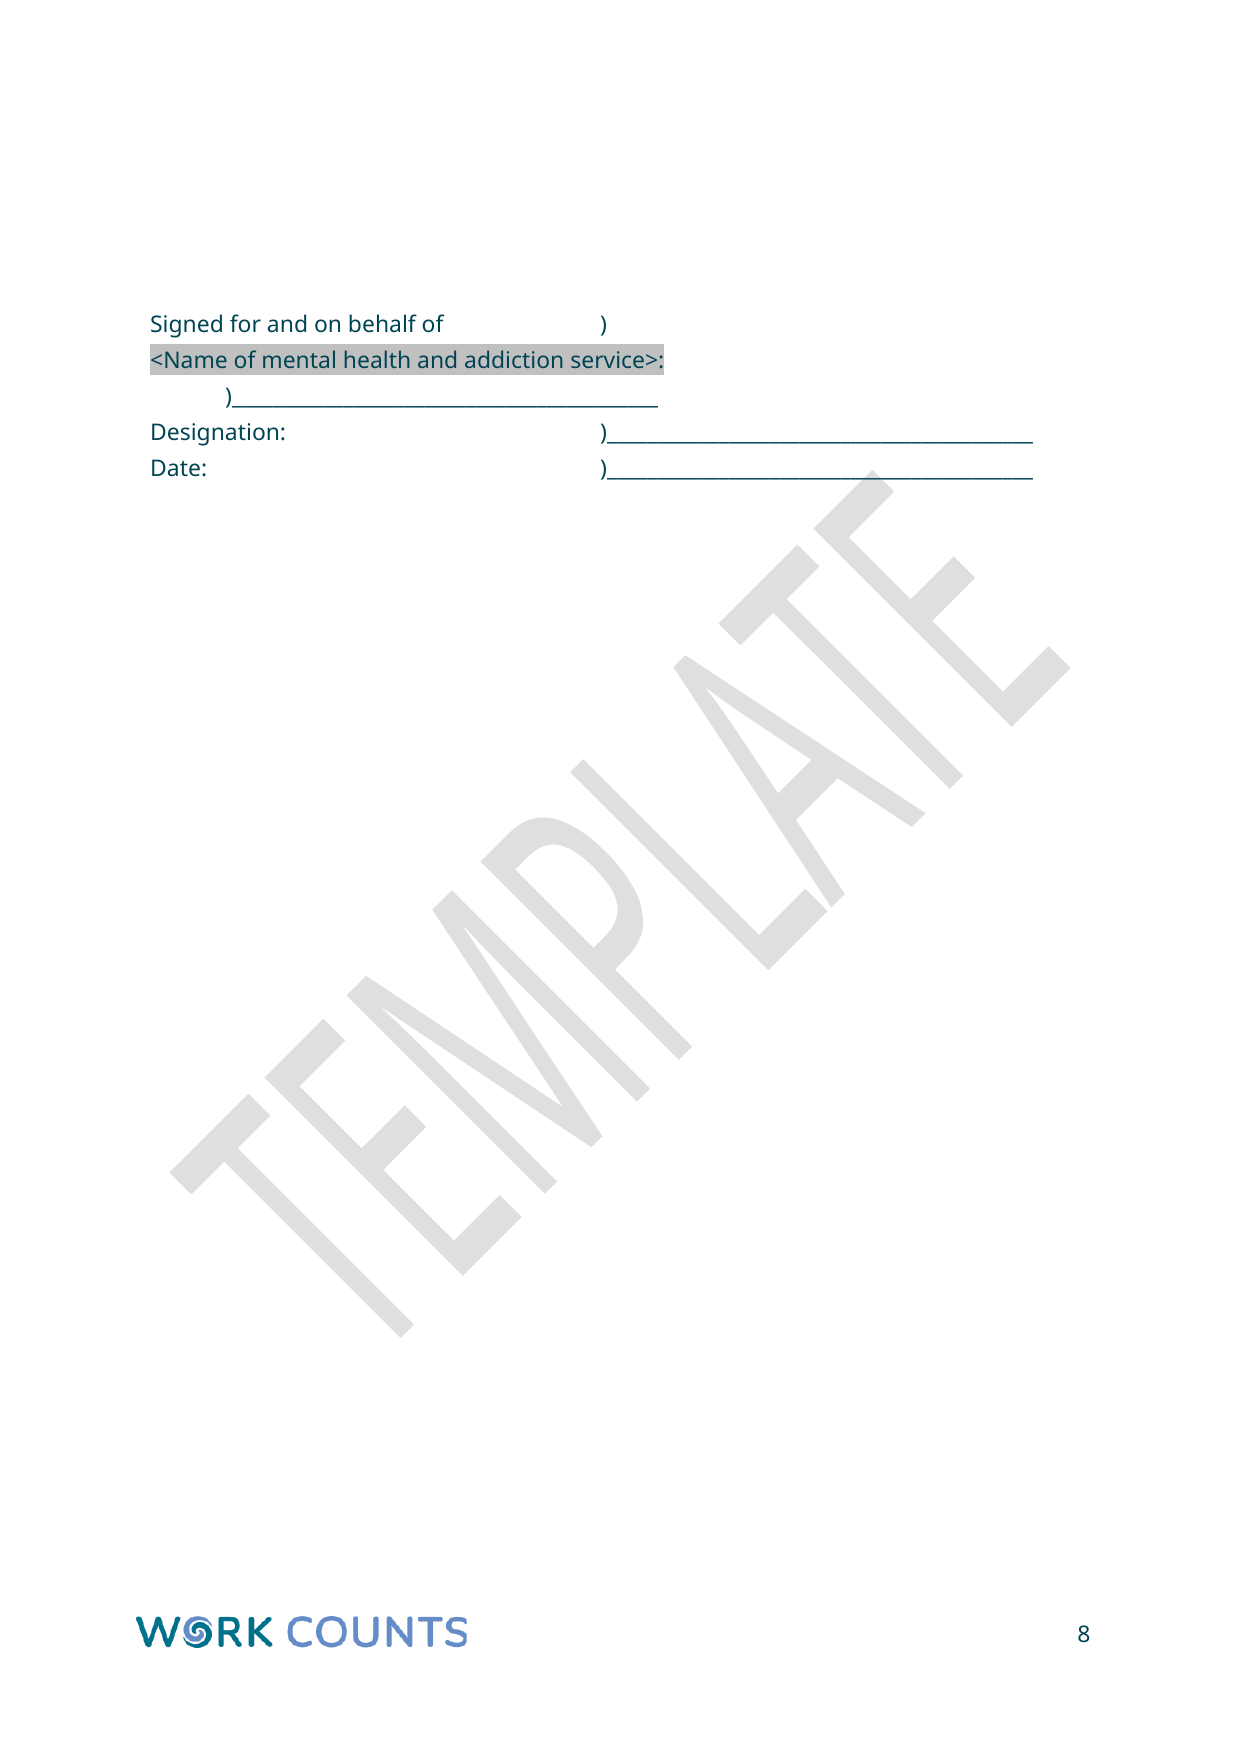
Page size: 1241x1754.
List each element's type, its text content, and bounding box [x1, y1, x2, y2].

text Signed for and on behalf of ) [150, 308, 1090, 339]
text Designation: )__________________________________________ [150, 416, 1090, 447]
text Date: )__________________________________________ [150, 452, 1090, 483]
picture [132, 1606, 467, 1654]
text <Name of mental health and addiction service>: )__________________________________________ [150, 344, 1090, 411]
